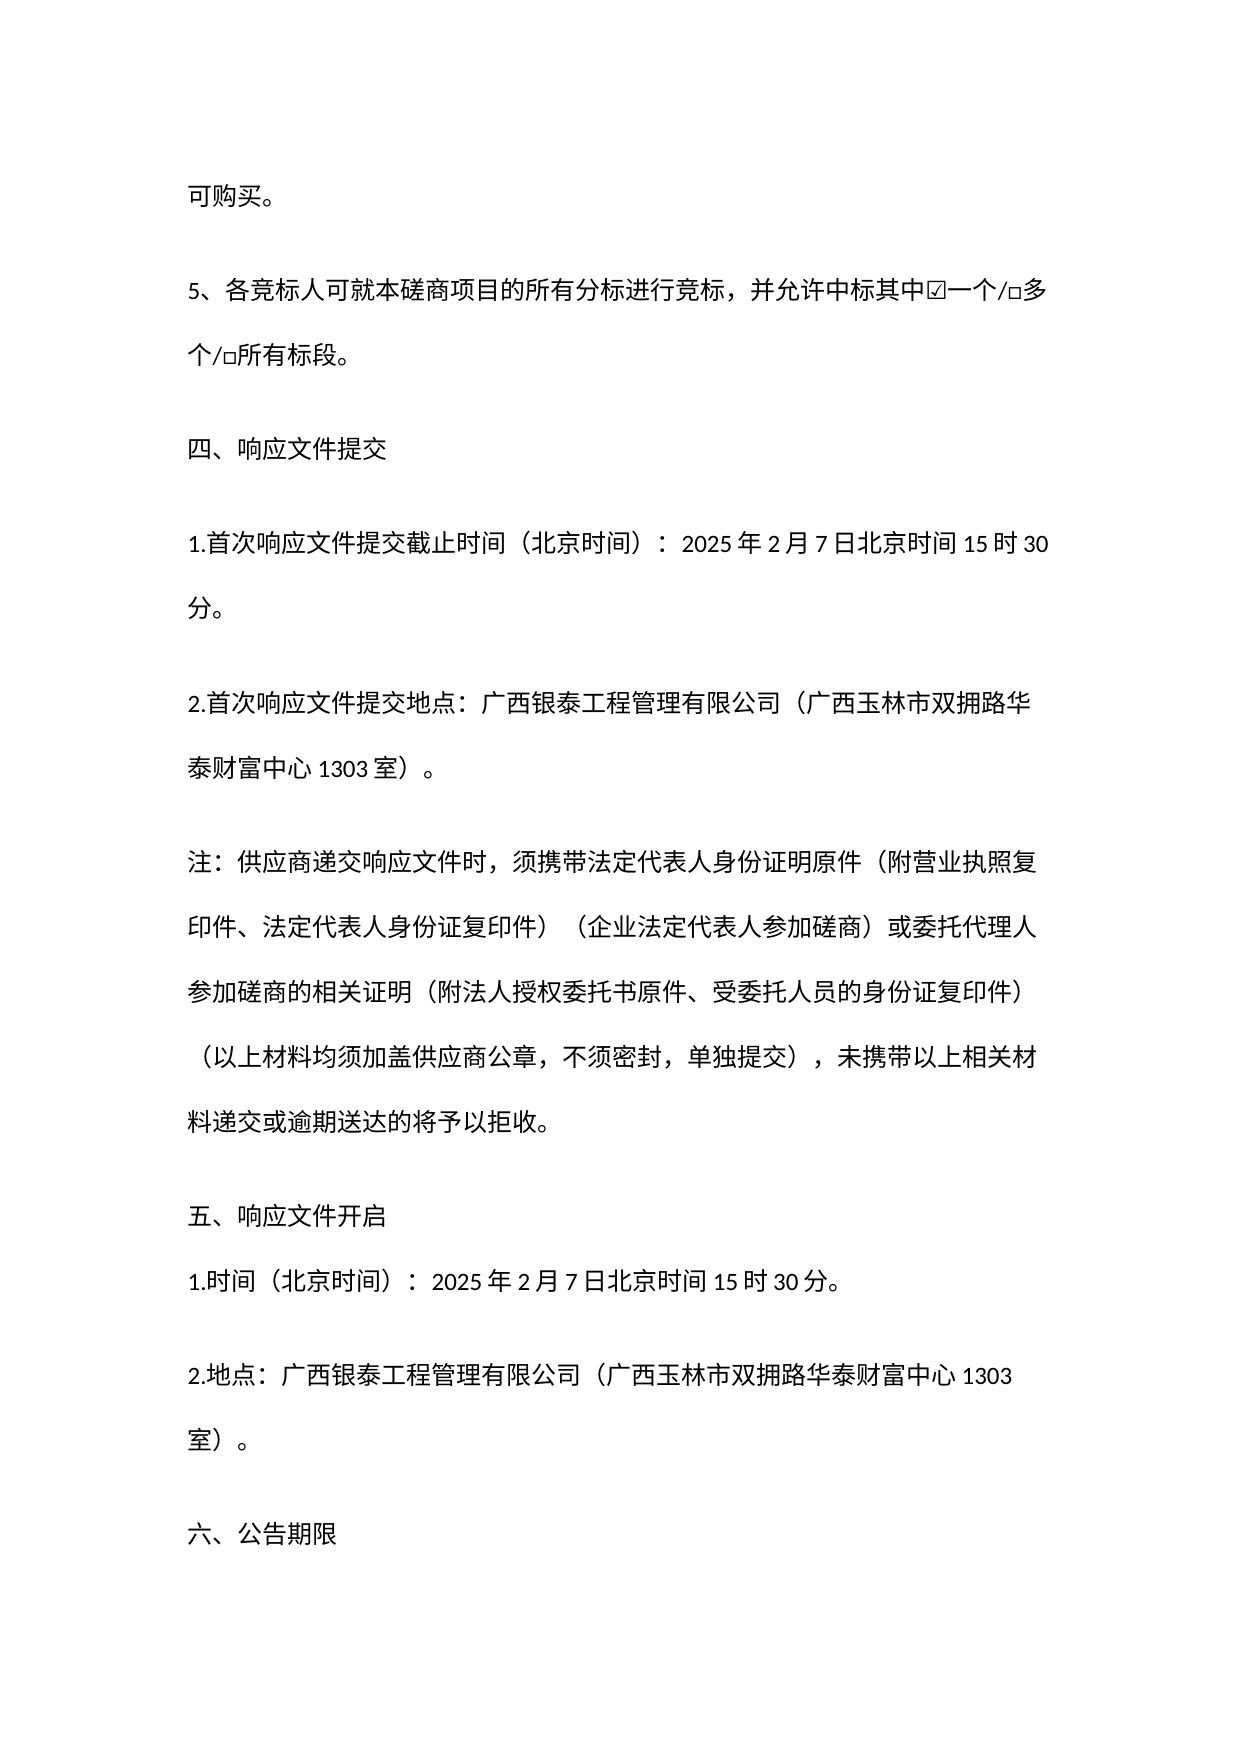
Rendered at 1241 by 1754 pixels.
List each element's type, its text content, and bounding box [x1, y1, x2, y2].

text 注：供应商递交响应文件时，须携带法定代表人身份证明原件（附营业执照复印件、法定代表人身份证复印件）（企业法定代表人参加磋商）或委托代理人参加磋商的相关证明（附法人授权委托书原件、受委托人员的身份证复印件）（以上材料均须加盖供应商公章，不须密封，单独提交），未携带以上相关材料递交或逾期送达的将予以拒收。 [187, 828, 1053, 1153]
text 2.地点：广西银泰工程管理有限公司（广西玉林市双拥路华泰财富中心1303室）。 [187, 1341, 1053, 1471]
text 四、响应文件提交 [187, 415, 1053, 480]
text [187, 162, 1053, 227]
text 2.首次响应文件提交地点：广西银泰工程管理有限公司（广西玉林市双拥路华泰财富中心1303室）。 [187, 669, 1053, 799]
text 五、响应文件开启 1.时间（北京时间）：2025年2月7日北京时间15时30分。 [187, 1182, 1053, 1312]
text 1.首次响应文件提交截止时间（北京时间）：2025年2月7日北京时间15时30分。 [187, 509, 1053, 639]
text 5、各竞标人可就本磋商项目的所有分标进行竞标，并允许中标其中☑一个/□多个/□所有标段。 [187, 256, 1053, 386]
text 六、公告期限 [187, 1500, 1053, 1565]
